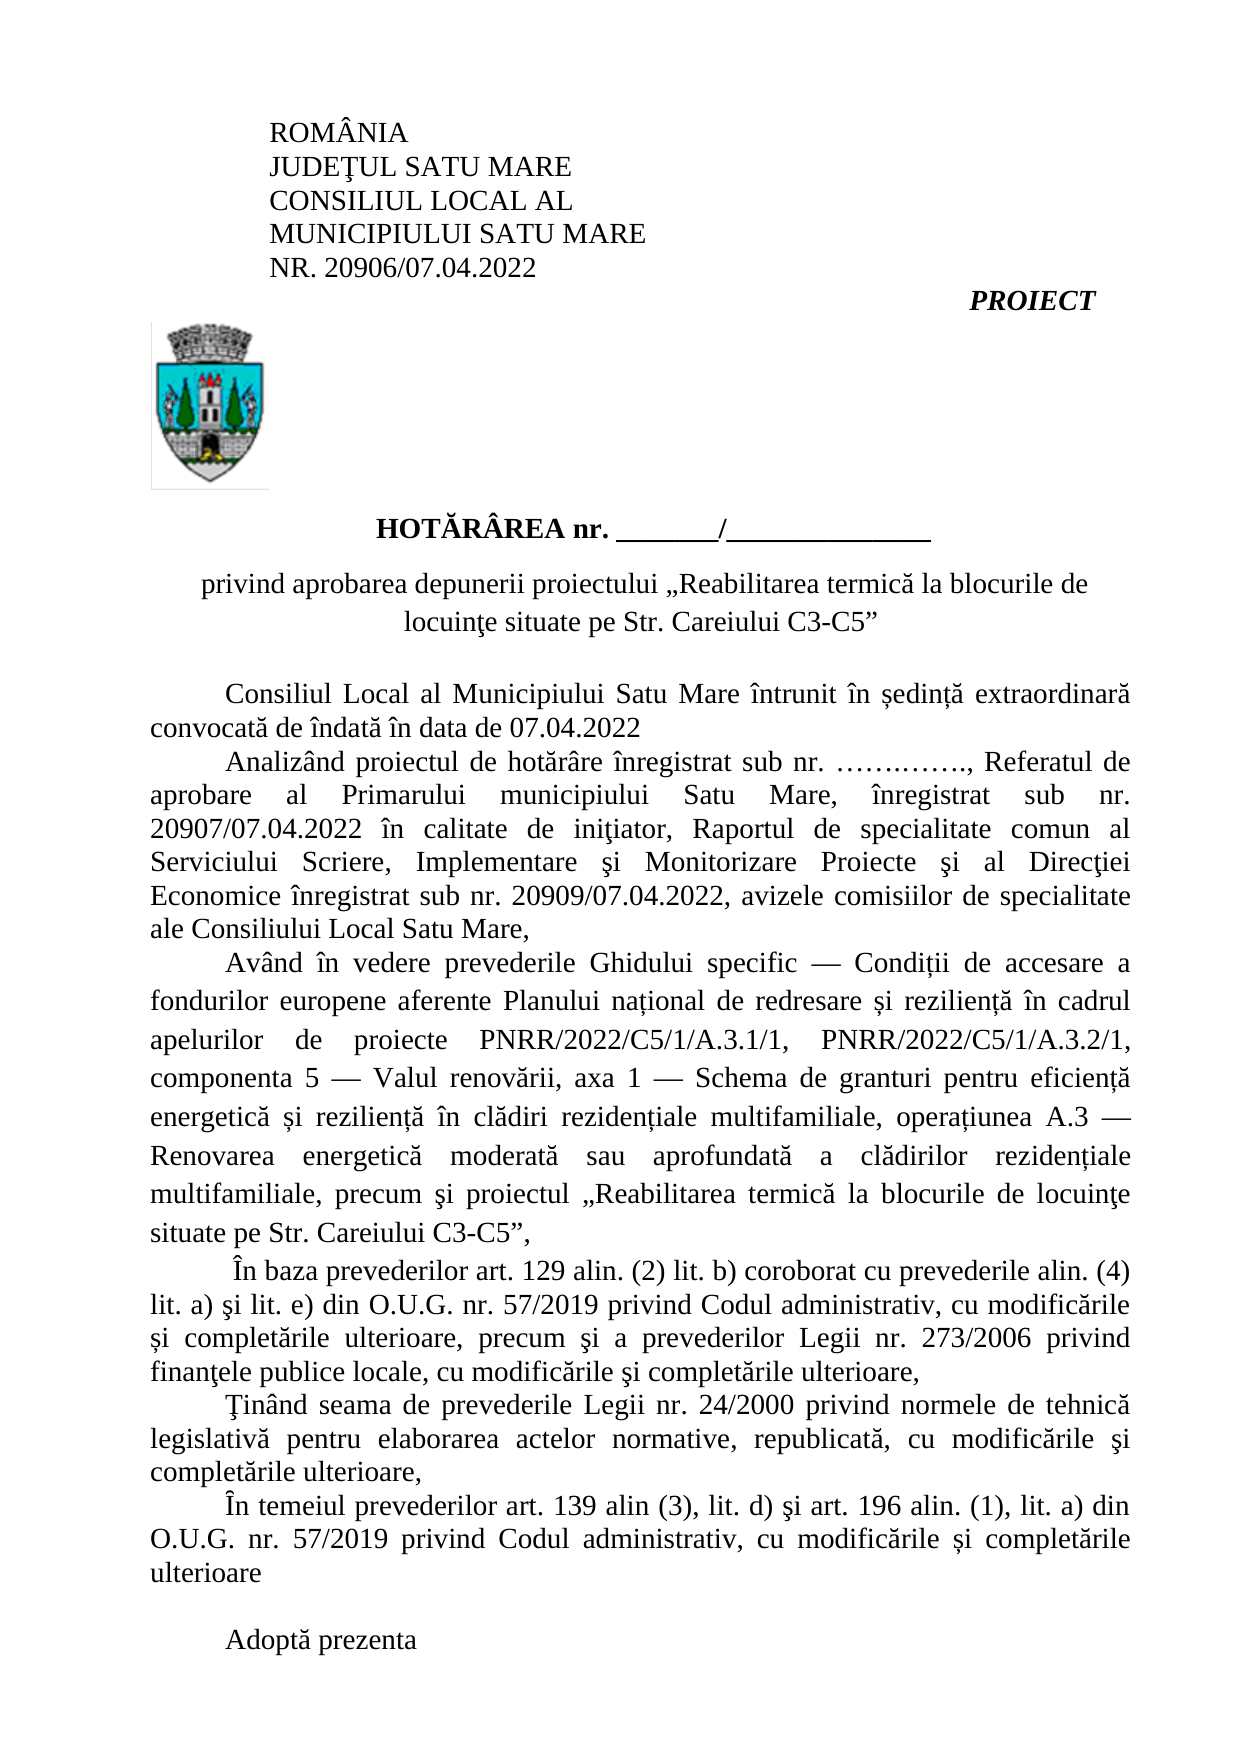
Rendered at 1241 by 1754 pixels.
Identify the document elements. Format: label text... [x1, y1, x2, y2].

text HOTĂRÂREA nr. _______/______________ [150, 512, 1132, 545]
picture [150, 322, 269, 491]
text Ȋn temeiul prevederilor art. 139 alin (3), lit. d) şi art. 196 alin. (1), lit. a) din O.U.G. nr. 57/2019 privind Codul administrativ, cu modificările și completările ulterioare [150, 1488, 1132, 1589]
text Consiliul Local al Municipiului Satu Mare întrunit în ședință extraordinară convocată de îndată în data de 07.04.2022 [150, 677, 1132, 744]
text Adoptă prezenta [150, 1622, 1132, 1656]
text privind aprobarea depunerii proiectului „Reabilitarea termică la blocurile de locuinţe situate pe Str. Careiului C3-C5” [150, 566, 1132, 638]
text Ţinând seama de prevederile Legii nr. 24/2000 privind normele de tehnică legislativă pentru elaborarea actelor normative, republicată, cu modificările şi completările ulterioare, [150, 1387, 1132, 1488]
text Având în vedere prevederile Ghidului specific — Condiții de accesare a fondurilor europene aferente Planului național de redresare și reziliență în cadrul apelurilor de proiecte PNRR/2022/C5/1/A.3.1/1, PNRR/2022/C5/1/A.3.2/1, componenta 5 — Valul renovării, axa 1 — Schema de granturi pentru eficiență energetică și reziliență în clădiri rezidențiale multifamiliale, operațiunea A.3 — Renovarea energetică moderată sau aprofundată a clădirilor rezidențiale multifamiliale, precum şi proiectul „Reabilitarea termică la blocurile de locuinţe situate pe Str. Careiului C3-C5”, [150, 945, 1132, 1248]
text În baza prevederilor art. 129 alin. (2) lit. b) coroborat cu prevederile alin. (4) lit. a) şi lit. e) din O.U.G. nr. 57/2019 privind Codul administrativ, cu modificările și completările ulterioare, precum şi a prevederilor Legii nr. 273/2006 privind finanţele publice locale, cu modificările şi completările ulterioare, [150, 1253, 1132, 1387]
text Analizând proiectul de hotărâre înregistrat sub nr. …….……., Referatul de aprobare al Primarului municipiului Satu Mare, înregistrat sub nr. 20907/07.04.2022 în calitate de iniţiator, Raportul de specialitate comun al Serviciului Scriere, Implementare şi Monitorizare Proiecte şi al Direcţiei Economice înregistrat sub nr. 20909/07.04.2022, avizele comisiilor de specialitate ale Consiliului Local Satu Mare, [150, 744, 1132, 945]
